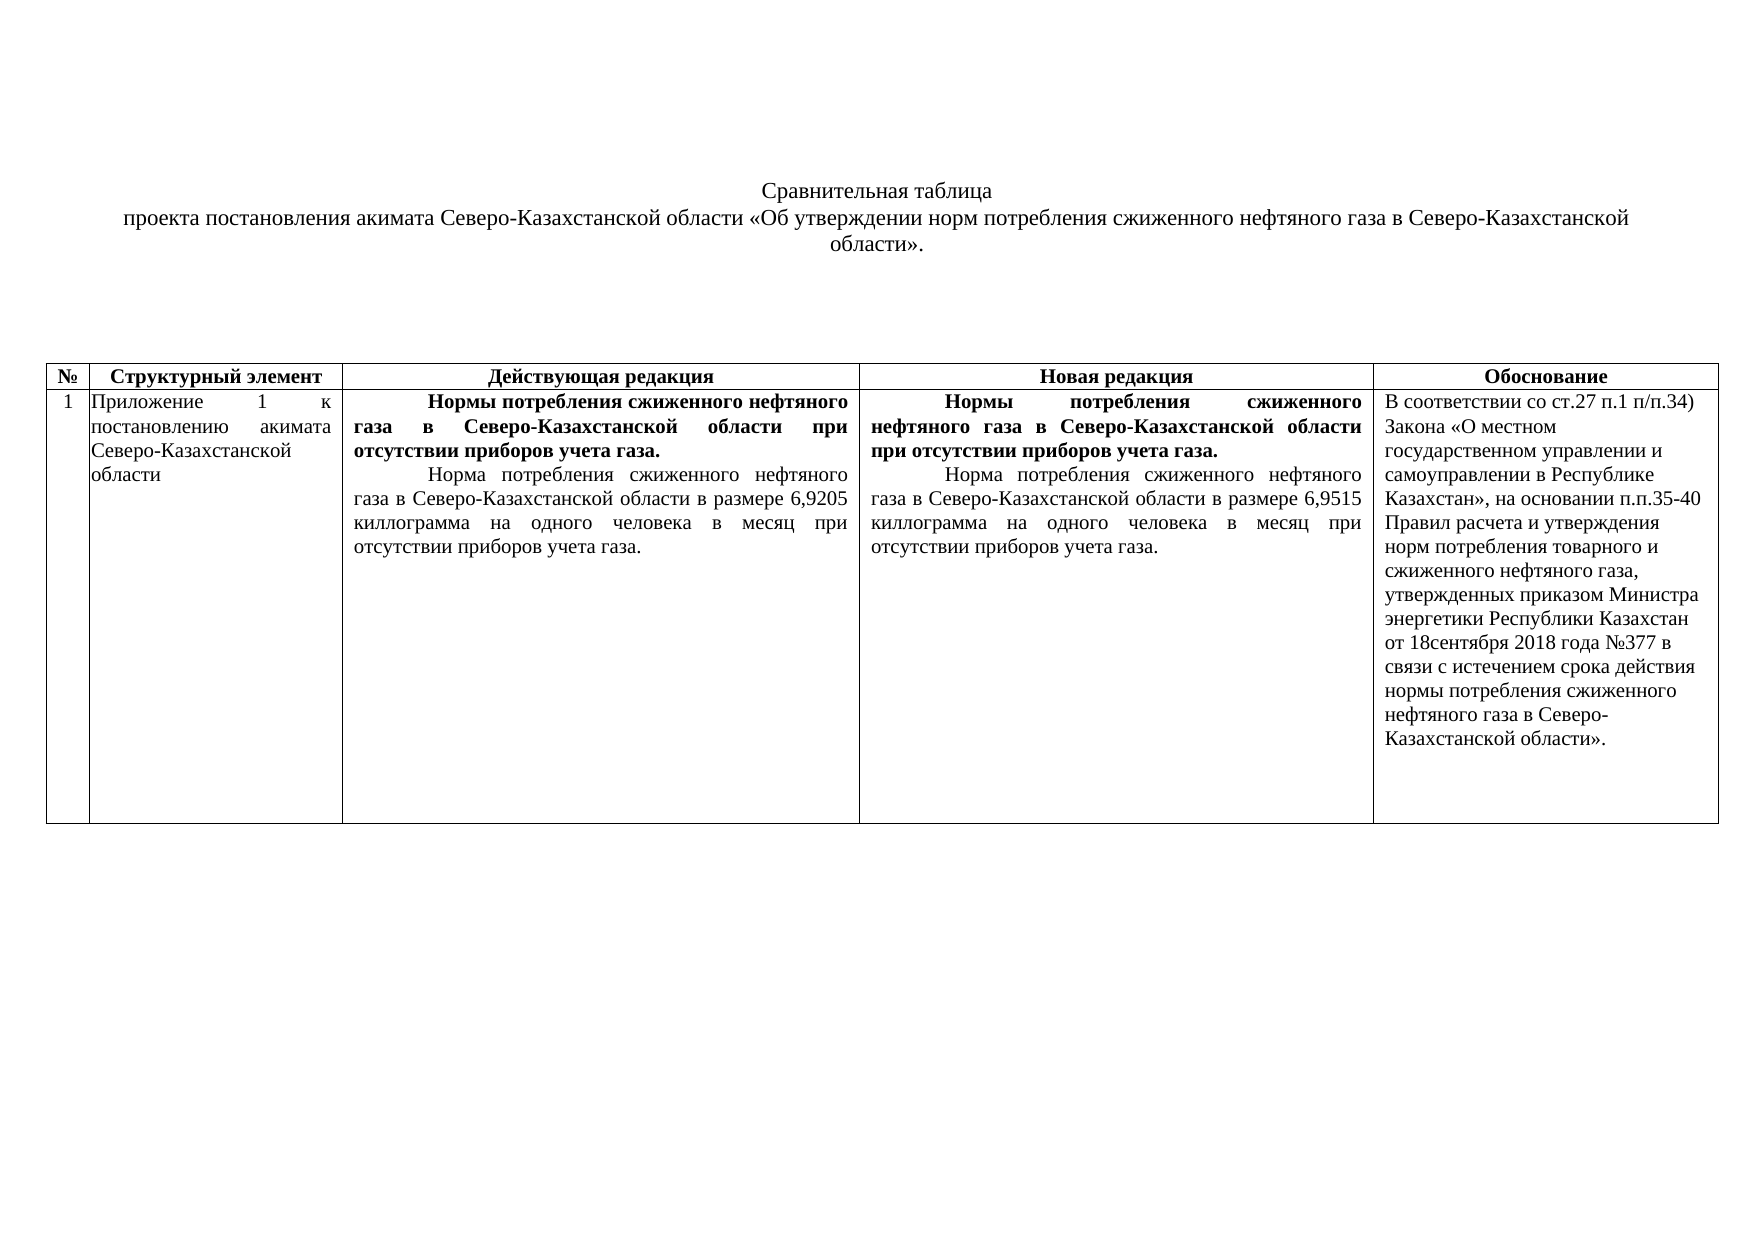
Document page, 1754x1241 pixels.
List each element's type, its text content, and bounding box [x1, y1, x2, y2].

table_header Новая редакция [860, 364, 1373, 388]
table_cell Нормы потребления сжиженного нефтяного газа в Северо-Казахстанской области при отсутствии приборов учета газа. Норма потребления сжиженного нефтяного газа в Северо-Казахстанской области в размере 6,9205 киллограмма на одного человека в месяц при отсутствии приборов учета газа. [343, 390, 859, 823]
text проекта постановления акимата Северо-Казахстанской области «Об утверждении норм потребления сжиженного нефтяного газа в Северо-Казахстанской области». [118, 203, 1636, 284]
table_cell Приложение 1 к постановлению акимата Северо-Казахстанской области [90, 390, 342, 823]
table_header Обоснование [1374, 364, 1718, 388]
table_header Действующая редакция [343, 364, 859, 388]
table_cell 1 [47, 390, 89, 823]
table_cell В соответствии со ст.27 п.1 п/п.34) Закона «О местном государственном управлении и самоуправлении в Республике Казахстан», на основании п.п.35-40 Правил расчета и утверждения норм потребления товарного и сжиженного нефтяного газа, утвержденных приказом Министра энергетики Республики Казахстан от 18сентября 2018 года №377 в связи с истечением срока действия нормы потребления сжиженного нефтяного газа в Северо-Казахстанской области». [1374, 390, 1718, 823]
table_cell Нормы потребления сжиженного нефтяного газа в Северо-Казахстанской области при отсутствии приборов учета газа. Норма потребления сжиженного нефтяного газа в Северо-Казахстанской области в размере 6,9515 киллограмма на одного человека в месяц при отсутствии приборов учета газа. [860, 390, 1373, 823]
table_header Структурный элемент [90, 364, 342, 388]
table_header № [47, 364, 89, 388]
text Сравнительная таблица [118, 177, 1636, 203]
